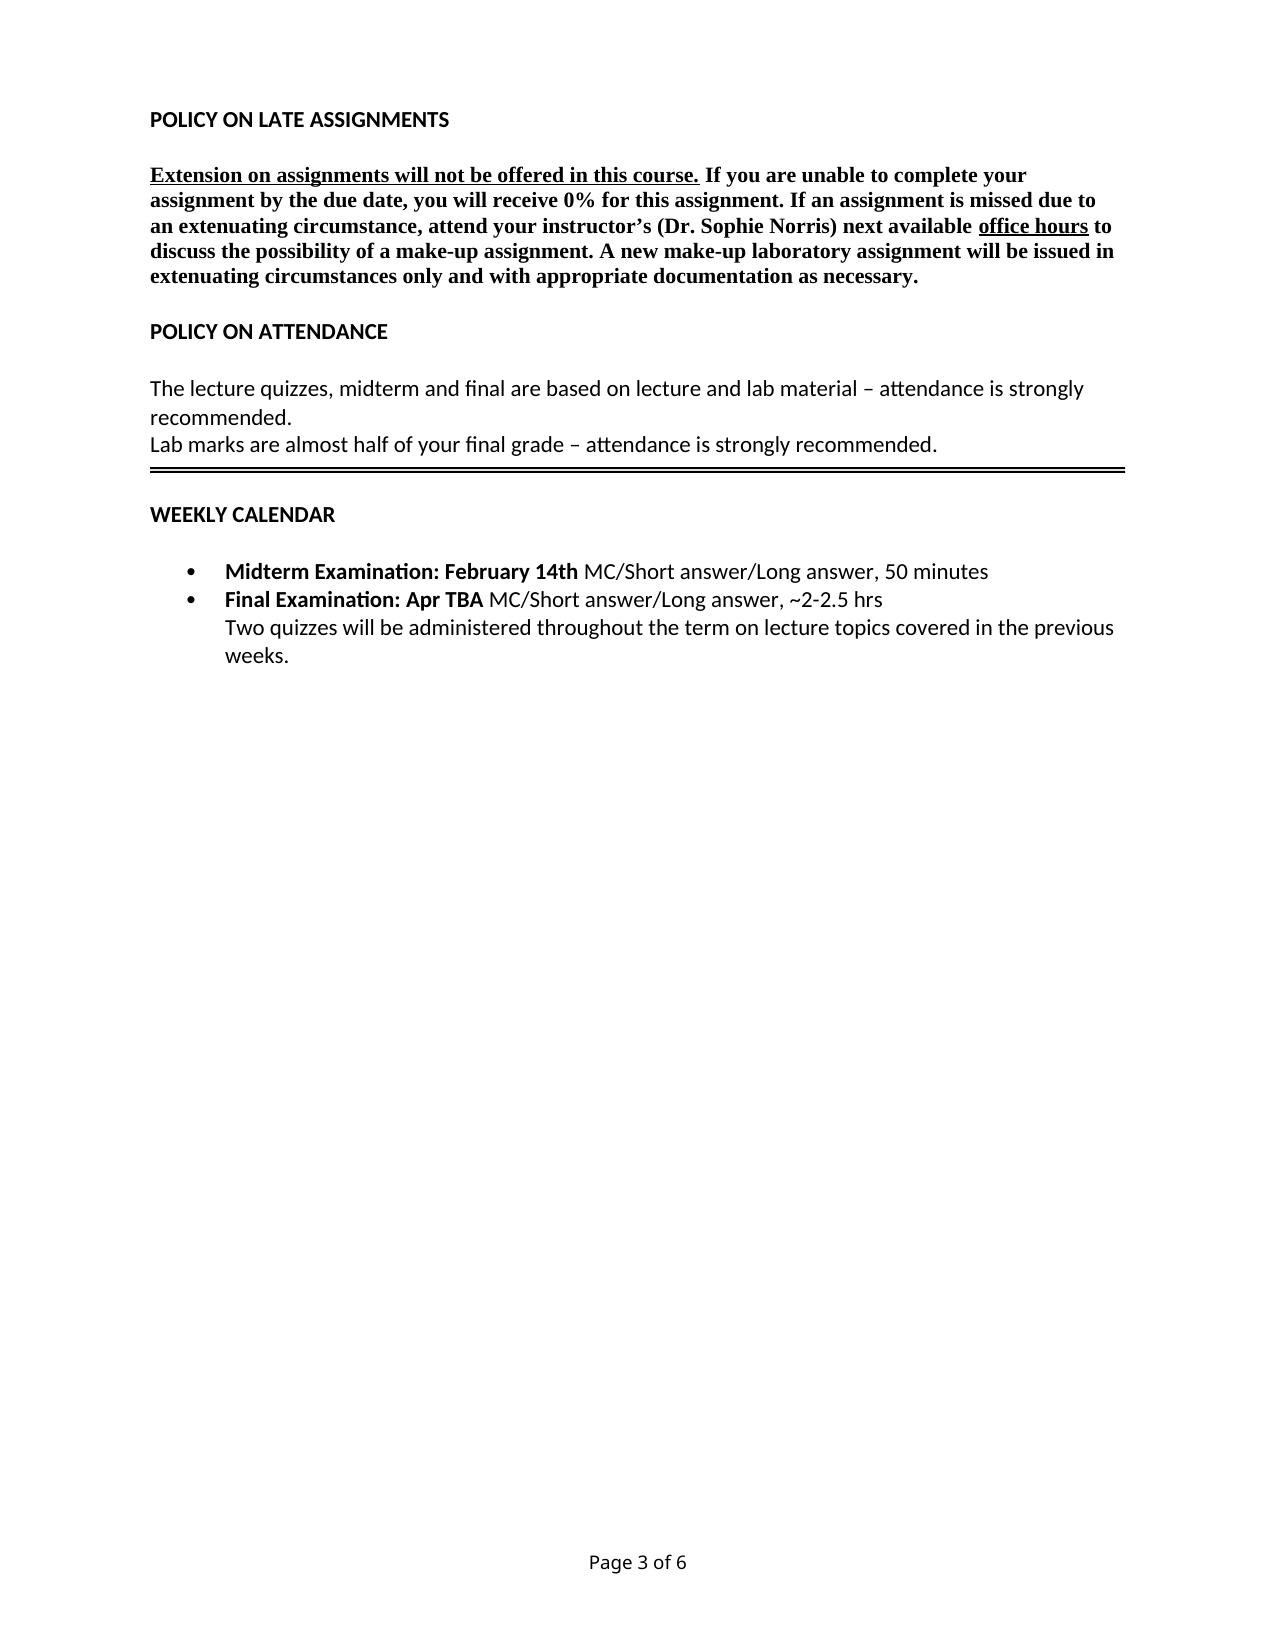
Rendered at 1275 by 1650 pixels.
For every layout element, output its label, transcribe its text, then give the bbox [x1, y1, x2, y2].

text Lab marks are almost half of your final grade – attendance is strongly recommended. [150, 431, 1125, 459]
text The lecture quizzes, midterm and final are based on lecture and lab material – attendance is strongly recommended. [150, 374, 1125, 431]
text Extension on assignments will not be offered in this course. If you are unable to complete your assignment by the due date, you will receive 0% for this assignment. If an assignment is missed due to an extenuating circumstance, attend your instructor’s (Dr. Sophie Norris) next available office hours to discuss the possibility of a make-up assignment. A new make-up laboratory assignment will be issued in extenuating circumstances only and with appropriate documentation as necessary. [150, 162, 1125, 288]
list Midterm Examination: February 14th MC/Short answer/Long answer, 50 minutes [187, 557, 1125, 585]
text WEEKLY CALENDAR [150, 500, 1125, 528]
text POLICY ON LATE ASSIGNMENTS [150, 105, 1125, 133]
text POLICY ON ATTENDANCE [150, 317, 1125, 345]
list Final Examination: Apr TBA MC/Short answer/Long answer, ~2-2.5 hrs Two quizzes will be administered throughout the term on lecture topics covered in the previous weeks. [187, 585, 1125, 669]
